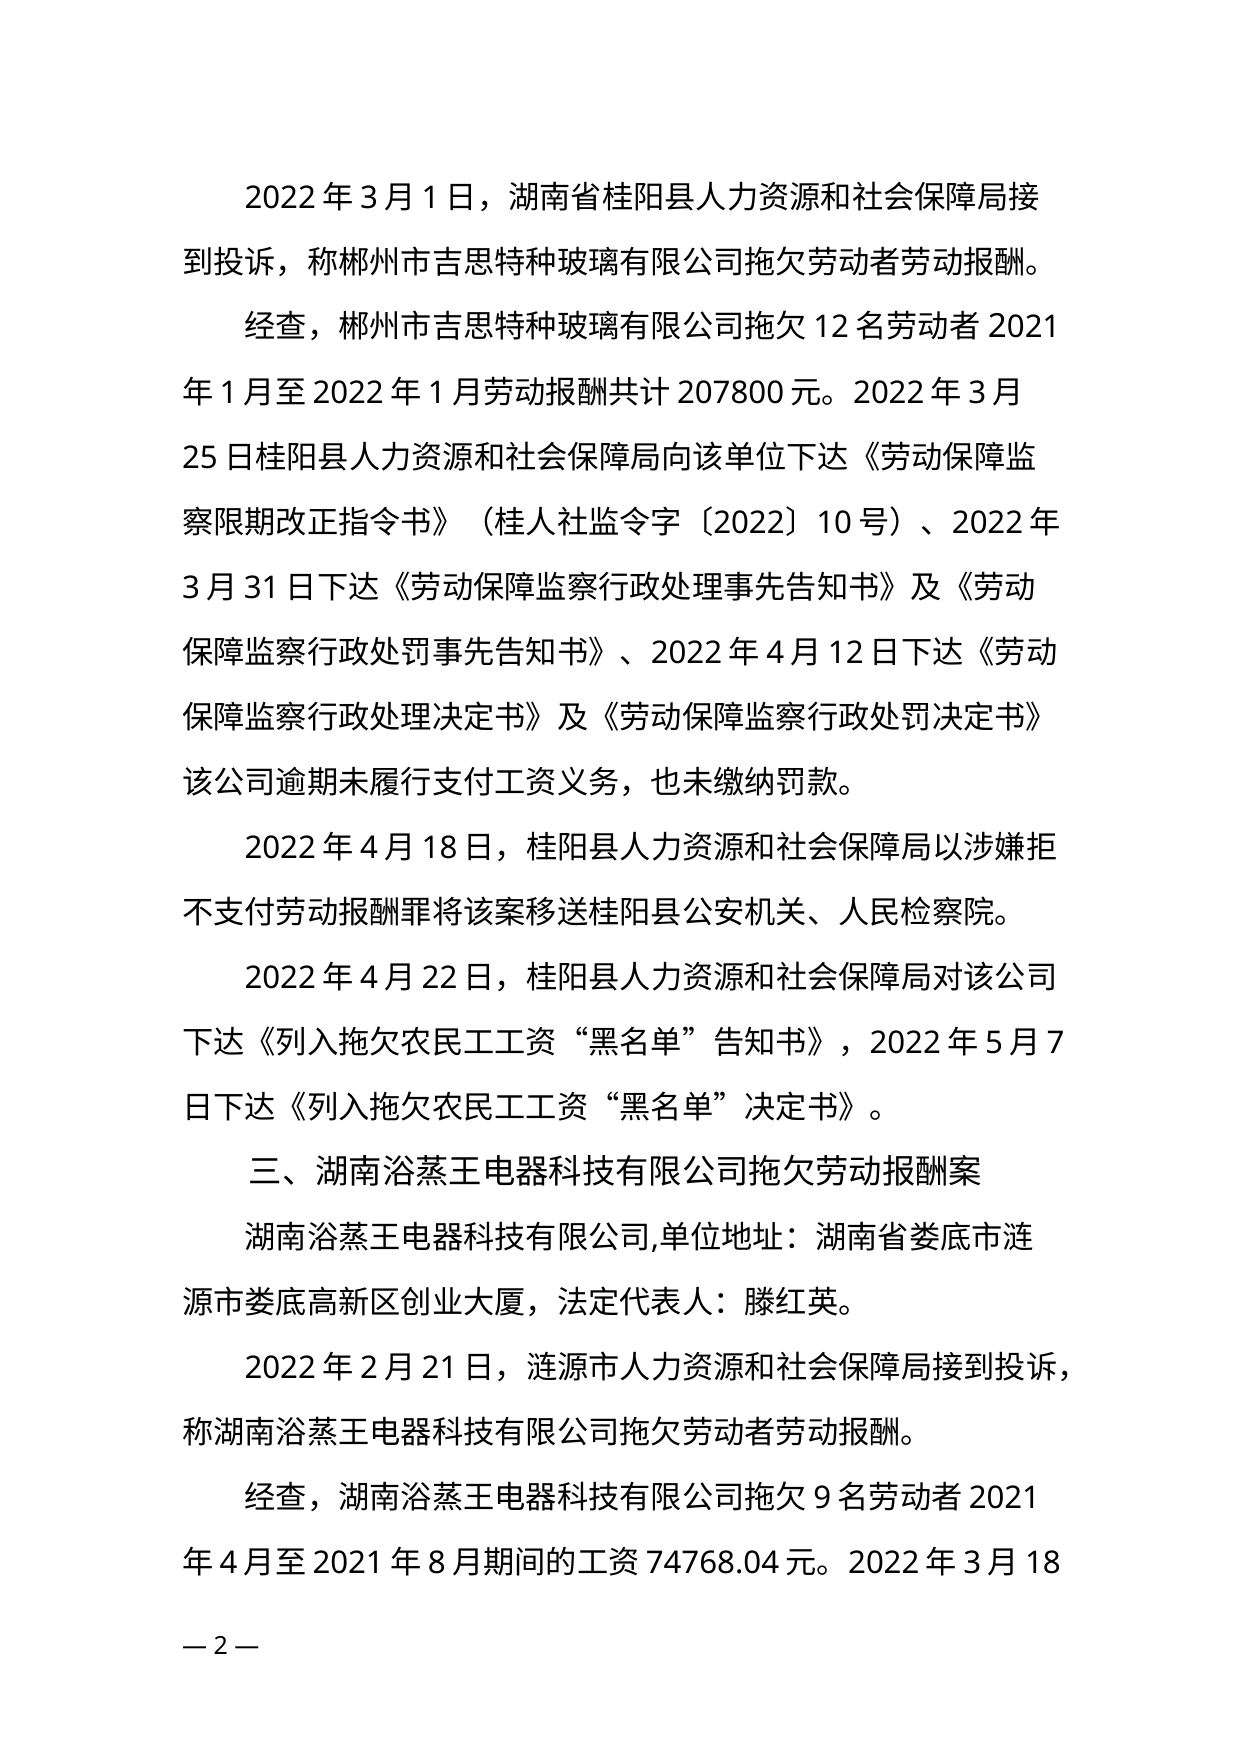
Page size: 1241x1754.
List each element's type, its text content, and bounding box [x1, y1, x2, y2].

text 2022年4月18日，桂阳县人力资源和社会保障局以涉嫌拒不支付劳动报酬罪将该案移送桂阳县公安机关、人民检察院。 [182, 812, 1064, 942]
text 湖南浴蒸王电器科技有限公司,单位地址：湖南省娄底市涟源市娄底高新区创业大厦，法定代表人：滕红英。 [182, 1202, 1064, 1332]
text 2022年2月21日，涟源市人力资源和社会保障局接到投诉，称湖南浴蒸王电器科技有限公司拖欠劳动者劳动报酬。 [182, 1332, 1064, 1462]
text 2022年3月1日，湖南省桂阳县人力资源和社会保障局接到投诉，称郴州市吉思特种玻璃有限公司拖欠劳动者劳动报酬。 [182, 162, 1064, 292]
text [182, 1462, 1064, 1592]
text 2022年4月22日，桂阳县人力资源和社会保障局对该公司下达《列入拖欠农民工工资“黑名单”告知书》，2022年5月7日下达《列入拖欠农民工工资“黑名单”决定书》。 [182, 942, 1064, 1137]
text 三、湖南浴蒸王电器科技有限公司拖欠劳动报酬案 [182, 1137, 1064, 1202]
text 经查，郴州市吉思特种玻璃有限公司拖欠12名劳动者 2021年1月至2022年1月劳动报酬共计207800元。2022年3月25日桂阳县人力资源和社会保障局向该单位下达《劳动保障监察限期改正指令书》（桂人社监令字〔2022〕10号）、2022年3月31日下达《劳动保障监察行政处理事先告知书》及《劳动保障监察行政处罚事先告知书》、2022年4月12日下达《劳动保障监察行政处理决定书》及《劳动保障监察行政处罚决定书》该公司逾期未履行支付工资义务，也未缴纳罚款。 [182, 292, 1064, 812]
